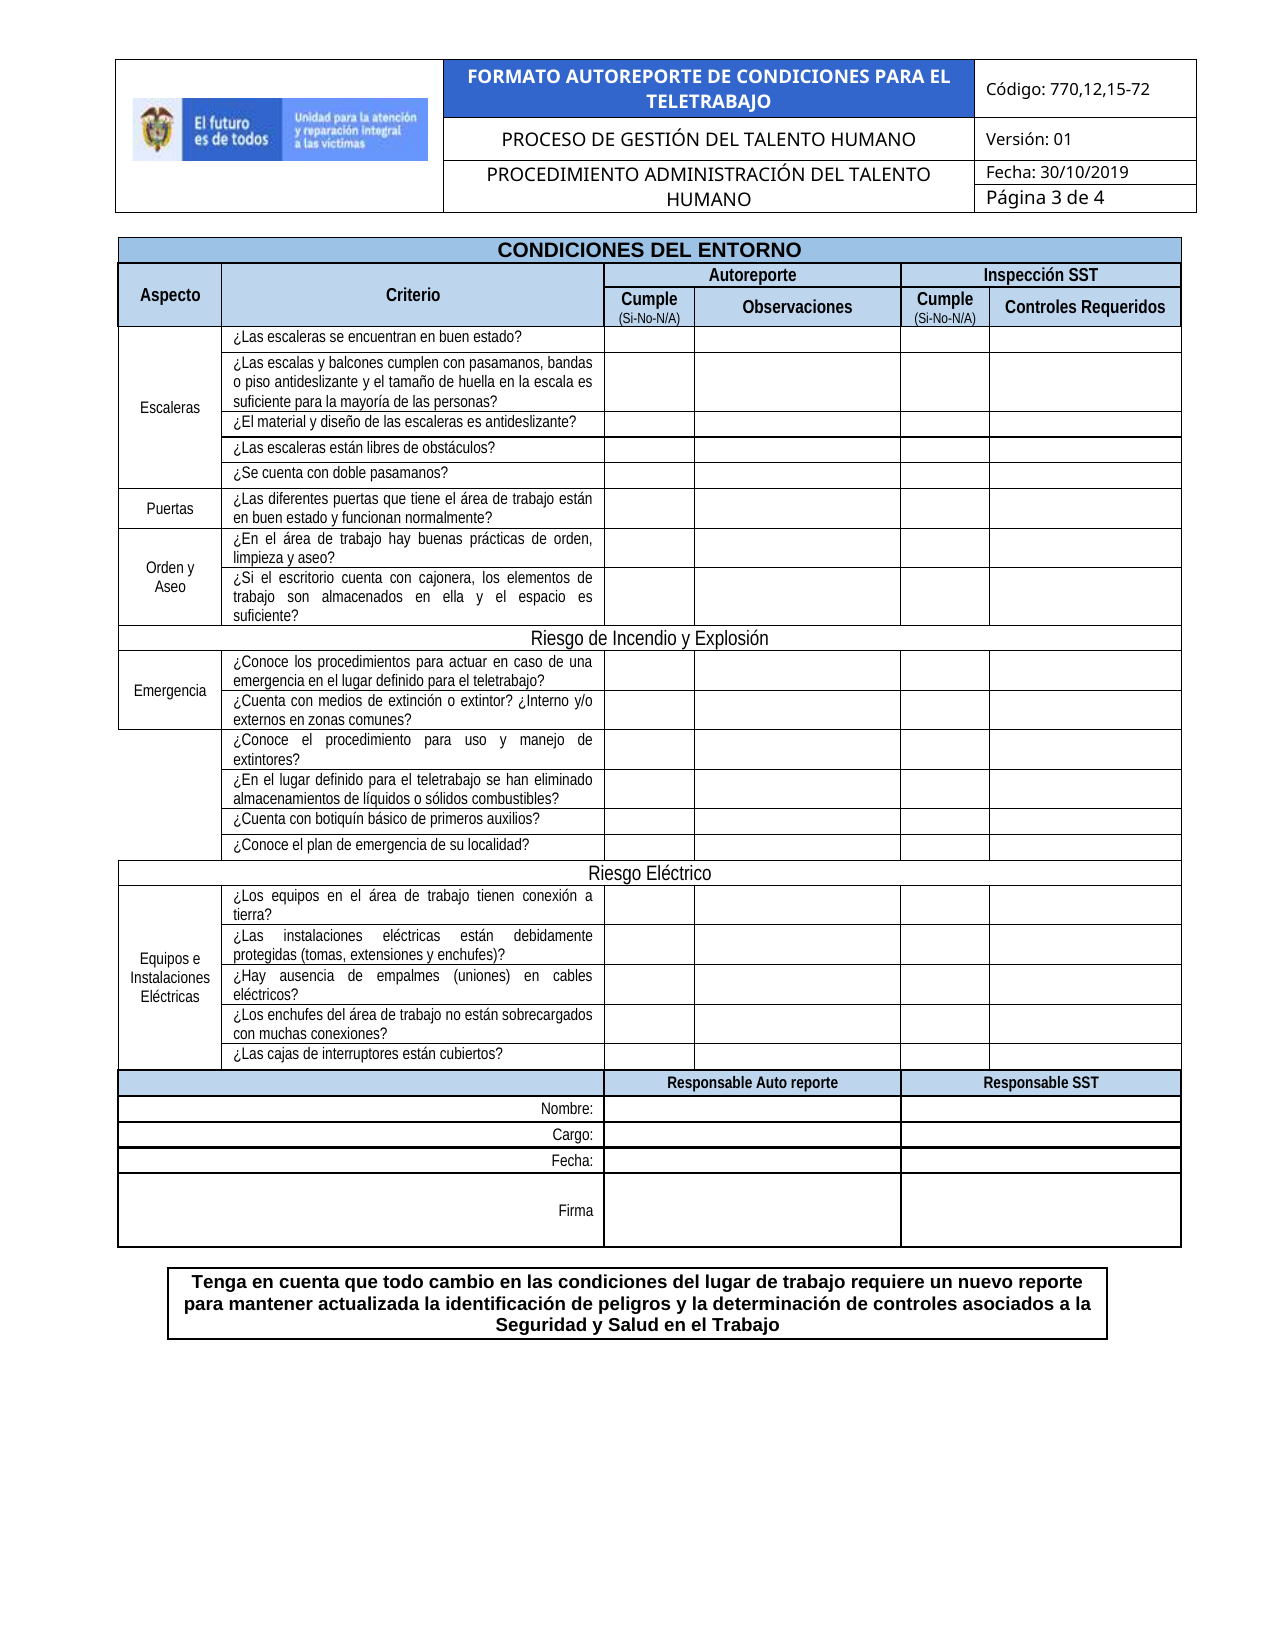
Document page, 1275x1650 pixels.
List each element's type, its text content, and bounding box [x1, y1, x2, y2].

table_cell [605, 353, 694, 411]
table_cell [695, 412, 900, 436]
table_cell [605, 1174, 900, 1246]
table_cell [605, 886, 694, 924]
table_cell [990, 651, 1181, 690]
table_cell [901, 691, 989, 729]
table_cell [990, 730, 1181, 768]
table_cell [605, 529, 694, 567]
table_cell Fecha: [119, 1149, 603, 1172]
table_cell ¿Conoce el plan de emergencia de su localidad? [222, 835, 604, 859]
table_cell [901, 568, 989, 625]
table_cell ¿Conoce el procedimiento para uso y manejo de extintores? [222, 730, 604, 768]
table_cell Responsable Auto reporte [605, 1071, 900, 1095]
table_cell ¿Hay ausencia de empalmes (uniones) en cables eléctricos? [222, 965, 604, 1004]
table_cell [695, 730, 900, 768]
table_cell [605, 1005, 694, 1043]
table_cell [695, 568, 900, 625]
table_cell [695, 965, 900, 1004]
table_cell [695, 770, 900, 808]
text Tenga en cuenta que todo cambio en las condiciones del lugar de trabajo requiere un nuevo reporte para mantener actualizada la identificación de peligros y la determinación de controles asociados a la Seguridad y Salud en el Trabajo [169, 1269, 1106, 1338]
table_cell [901, 730, 989, 768]
table_cell [990, 529, 1181, 567]
table_cell [605, 568, 694, 625]
table_cell [695, 925, 900, 964]
table_cell [605, 489, 694, 527]
table_cell [901, 925, 989, 964]
table_cell [990, 965, 1181, 1004]
table_cell Observaciones [695, 288, 900, 326]
table_cell [901, 412, 989, 436]
table_cell [990, 438, 1181, 462]
table_cell [605, 925, 694, 964]
table_cell [990, 568, 1181, 625]
table_cell [901, 651, 989, 690]
table_cell [901, 463, 989, 488]
table_cell [605, 463, 694, 488]
table_cell [990, 809, 1181, 834]
table_cell [695, 489, 900, 527]
table_cell ¿Las escaleras se encuentran en buen estado? [222, 327, 604, 352]
table_cell [990, 925, 1181, 964]
table_cell Controles Requeridos [990, 288, 1180, 326]
table_cell [901, 529, 989, 567]
table_cell ¿En el área de trabajo hay buenas prácticas de orden, limpieza y aseo? [222, 529, 604, 567]
table_cell Equipos e Instalaciones Eléctricas [119, 886, 221, 1069]
table_cell [695, 1005, 900, 1043]
table_cell [902, 1149, 1180, 1172]
table_cell [901, 1044, 989, 1069]
table_cell [605, 770, 694, 808]
table_header CONDICIONES DEL ENTORNO [119, 238, 1181, 262]
table_cell [901, 438, 989, 462]
table_cell Cargo: [119, 1123, 603, 1146]
table_cell [901, 965, 989, 1004]
table_cell [695, 886, 900, 924]
table_cell Orden y Aseo [119, 529, 221, 625]
table_cell [990, 327, 1181, 352]
table_cell [901, 489, 989, 527]
table_cell [605, 1123, 900, 1146]
table_cell ¿Cuenta con medios de extinción o extintor? ¿Interno y/o externos en zonas comunes? [222, 691, 604, 729]
table_cell [695, 809, 900, 834]
table_cell ¿El material y diseño de las escaleras es antideslizante? [222, 412, 604, 436]
table_cell [695, 438, 900, 462]
table_cell [990, 353, 1181, 411]
table_cell [605, 1097, 900, 1121]
table_cell [605, 965, 694, 1004]
table_cell Inspección SST [902, 264, 1180, 286]
table_cell [990, 463, 1181, 488]
table_cell Riesgo Eléctrico [119, 861, 1181, 884]
table_cell [605, 835, 694, 859]
table_cell [990, 1005, 1181, 1043]
table_cell [695, 353, 900, 411]
table_cell [902, 1123, 1180, 1146]
table_cell Aspecto [119, 264, 221, 326]
table_cell ¿Los equipos en el área de trabajo tienen conexión a tierra? [222, 886, 604, 924]
table_cell ¿Los enchufes del área de trabajo no están sobrecargados con muchas conexiones? [222, 1005, 604, 1043]
table_cell Nombre: [119, 1097, 603, 1121]
table_cell [605, 327, 694, 352]
table_cell [901, 809, 989, 834]
table_cell [990, 1044, 1181, 1069]
table_cell ¿Si el escritorio cuenta con cajonera, los elementos de trabajo son almacenados en ella y el espacio es suficiente? [222, 568, 604, 625]
table_cell ¿Las diferentes puertas que tiene el área de trabajo están en buen estado y funcionan normalmente? [222, 489, 604, 527]
table_cell Cumple (Si-No-N/A) [902, 288, 989, 326]
table_cell [990, 886, 1181, 924]
table_cell [901, 886, 989, 924]
table_cell [990, 691, 1181, 729]
table_cell [990, 835, 1181, 859]
table_cell [902, 1097, 1180, 1121]
table_cell Emergencia [119, 651, 221, 729]
table_cell Responsable SST [902, 1071, 1180, 1095]
table_cell ¿Las escaleras están libres de obstáculos? [222, 438, 604, 462]
table_cell ¿Se cuenta con doble pasamanos? [222, 463, 604, 488]
table_cell ¿Las cajas de interruptores están cubiertos? [222, 1044, 604, 1069]
table_cell [605, 651, 694, 690]
table_cell [605, 1149, 900, 1172]
table_cell Cumple (Si-No-N/A) [605, 288, 694, 326]
table_cell [695, 691, 900, 729]
table_cell ¿Cuenta con botiquín básico de primeros auxilios? [222, 809, 604, 834]
table_cell Puertas [119, 489, 221, 527]
table_cell [695, 651, 900, 690]
table_cell [119, 1071, 603, 1095]
table_cell [695, 327, 900, 352]
table_cell [990, 489, 1181, 527]
table_cell [605, 438, 694, 462]
table_cell ¿Las instalaciones eléctricas están debidamente protegidas (tomas, extensiones y enchufes)? [222, 925, 604, 964]
picture [132, 98, 428, 161]
table_cell [902, 1174, 1180, 1246]
table_cell [695, 1044, 900, 1069]
table_cell ¿En el lugar definido para el teletrabajo se han eliminado almacenamientos de líquidos o sólidos combustibles? [222, 770, 604, 808]
table_cell [901, 835, 989, 859]
table_cell [695, 463, 900, 488]
table_cell [901, 1005, 989, 1043]
table_cell ¿Las escalas y balcones cumplen con pasamanos, bandas o piso antideslizante y el tamaño de huella en la escala es suficiente para la mayoría de las personas? [222, 353, 604, 411]
table_cell [901, 327, 989, 352]
table_cell Escaleras [119, 327, 221, 488]
table_cell Autoreporte [605, 264, 900, 286]
table_cell Criterio [222, 264, 603, 326]
table_cell [901, 770, 989, 808]
table_cell [605, 412, 694, 436]
table_cell ¿Conoce los procedimientos para actuar en caso de una emergencia en el lugar definido para el teletrabajo? [222, 651, 604, 690]
table_cell Firma [119, 1174, 603, 1246]
table_cell [695, 529, 900, 567]
table_cell [990, 412, 1181, 436]
table_cell [695, 835, 900, 859]
table_cell [605, 1044, 694, 1069]
table_cell [605, 730, 694, 768]
table_cell [901, 353, 989, 411]
table_cell [990, 770, 1181, 808]
table_cell Riesgo de Incendio y Explosión [119, 626, 1181, 650]
table_cell [605, 809, 694, 834]
table_cell [605, 691, 694, 729]
